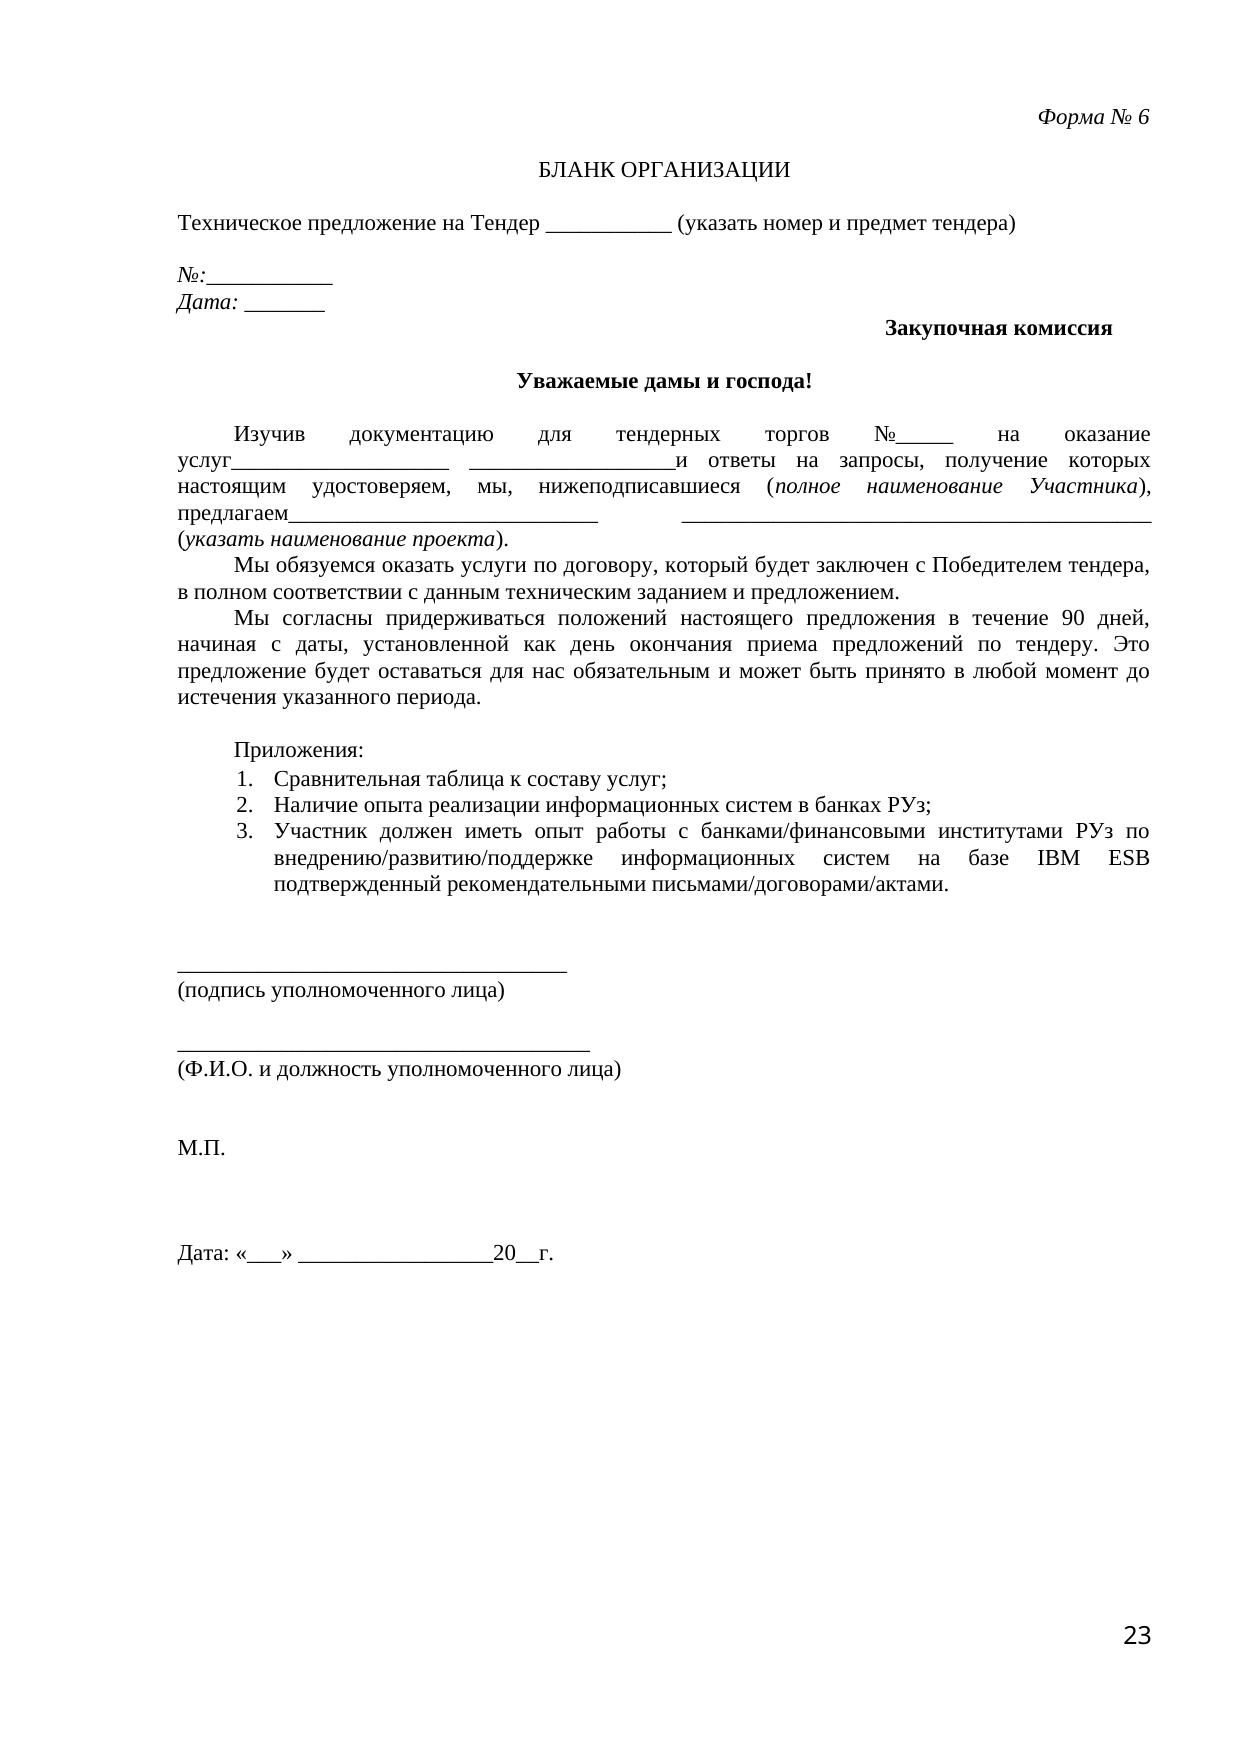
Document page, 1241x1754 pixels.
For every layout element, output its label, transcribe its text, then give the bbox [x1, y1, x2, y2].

text Форма № 6 [177, 103, 1152, 130]
list Сравнительная таблица к составу услуг; [236, 765, 1152, 791]
text БЛАНК ОРГАНИЗАЦИИ [177, 156, 1152, 182]
text Мы обязуемся оказать услуги по договору, который будет заключен с Победителем тендера, в полном соответствии с данным техническим заданием и предложением. [177, 551, 1152, 604]
text М.П. [177, 1134, 1152, 1160]
text Изучив документацию для тендерных торгов №_____ на оказание услуг___________________ __________________и ответы на запросы, получение которых настоящим удостоверяем, мы, нижеподписавшиеся (полное наименование Участника), предлагаем___________________________ _________________________________________ (указать наименование проекта). [177, 420, 1152, 551]
text __________________________________ [177, 949, 1152, 976]
text Уважаемые дамы и господа! [177, 367, 1152, 393]
list Участник должен иметь опыт работы с банками/финансовыми институтами РУз по внедрению/развитию/поддержке информационных систем на базе IBM ESB подтвержденный рекомендательными письмами/договорами/актами. [236, 818, 1152, 897]
list Наличие опыта реализации информационных систем в банках РУз; [236, 791, 1152, 818]
text Дата: «___» _________________20__г. [177, 1239, 1152, 1266]
text Закупочная комиссия [827, 314, 1163, 341]
text (Ф.И.О. и должность уполномоченного лица) [177, 1055, 1152, 1081]
text Мы согласны придерживаться положений настоящего предложения в течение 90 дней, начиная с даты, установленной как день окончания приема предложений по тендеру. Это предложение будет оставаться для нас обязательным и может быть принято в любой момент до истечения указанного периода. [177, 604, 1152, 709]
text ____________________________________ [177, 1028, 1152, 1055]
text (подпись уполномоченного лица) [177, 976, 1152, 1002]
text №:___________ [177, 262, 1152, 288]
text Дата: _______ [177, 288, 1152, 314]
text Приложения: [177, 736, 1152, 762]
text Техническое предложение на Тендер ___________ (указать номер и предмет тендера) [177, 209, 1152, 235]
